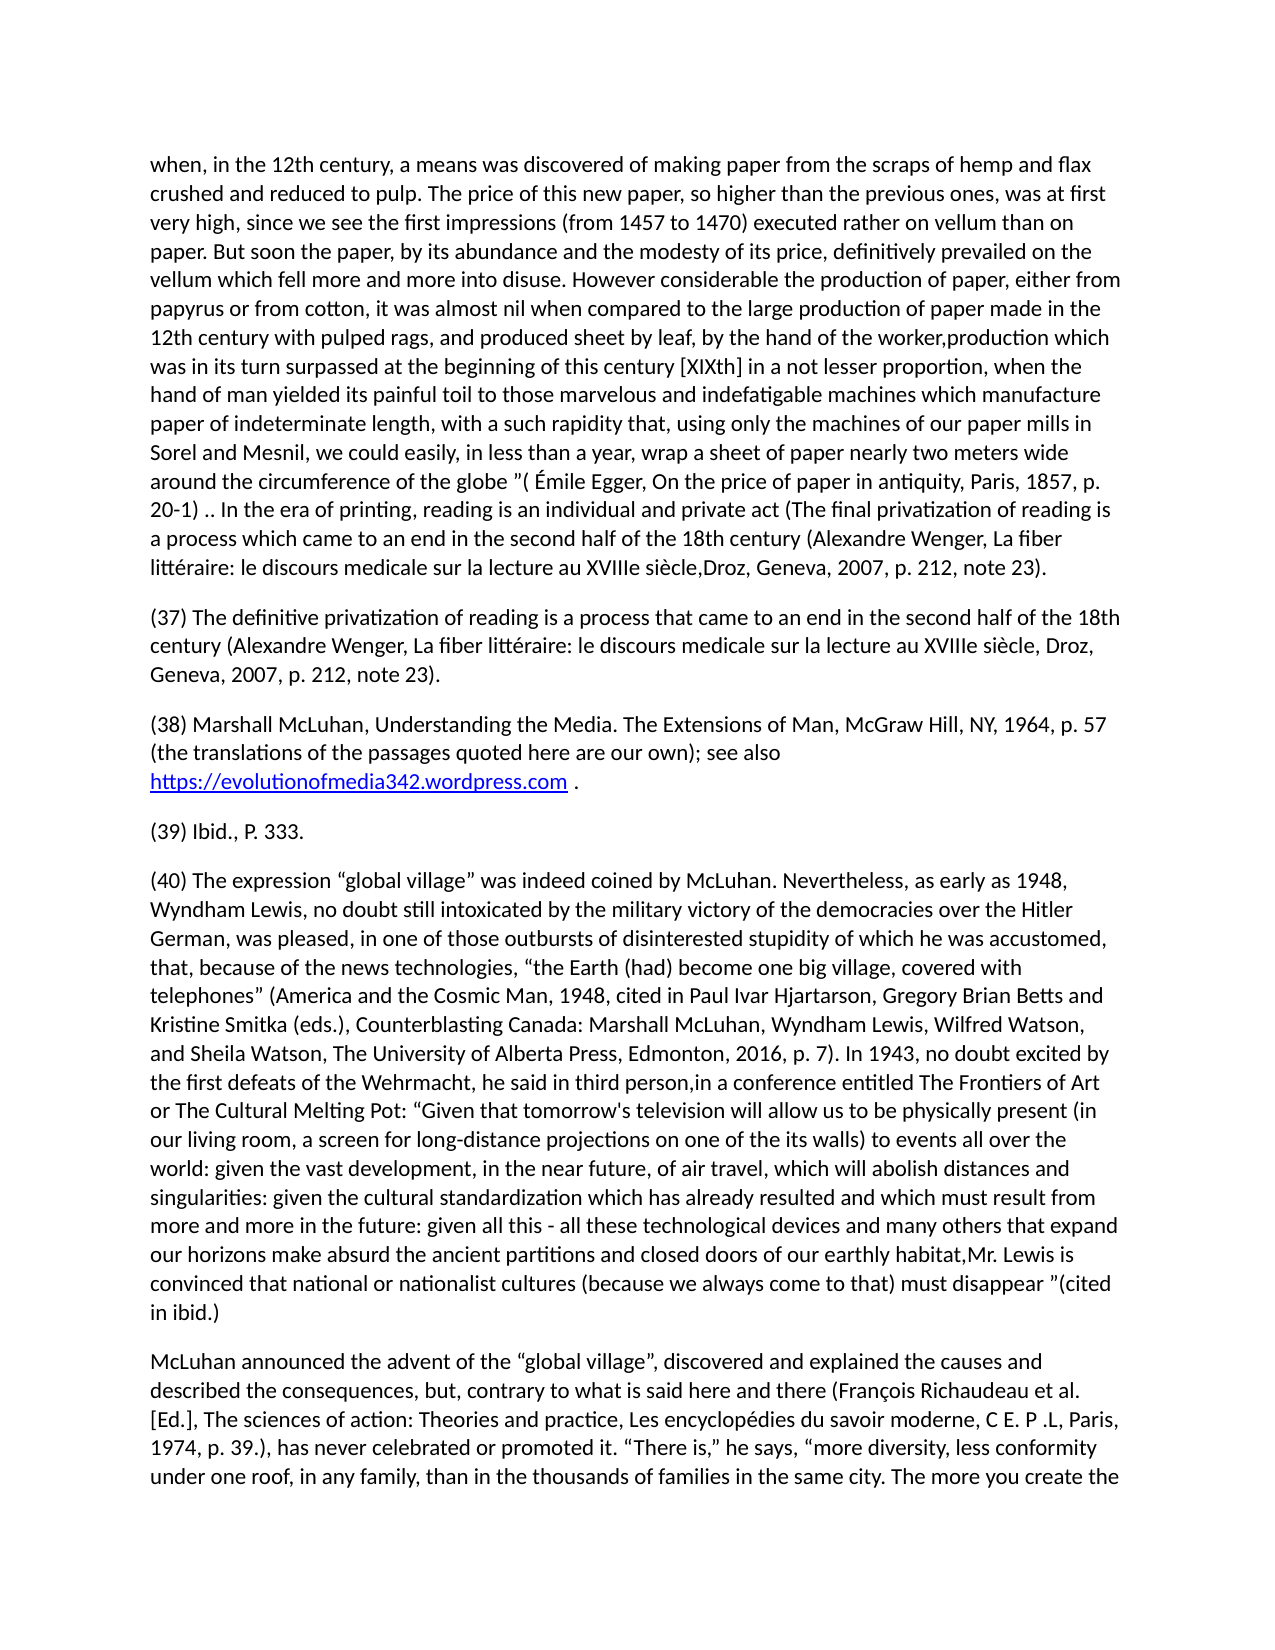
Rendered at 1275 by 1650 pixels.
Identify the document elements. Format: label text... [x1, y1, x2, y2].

text (38) Marshall McLuhan, Understanding the Media. The Extensions of Man, McGraw Hill, NY, 1964, p. 57 (the translations of the passages quoted here are our own); see also https://evolutionofmedia342.wordpress.com . [150, 709, 1125, 795]
text (40) The expression “global village” was indeed coined by McLuhan. Nevertheless, as early as 1948, Wyndham Lewis, no doubt still intoxicated by the military victory of the democracies over the Hitler German, was pleased, in one of those outbursts of disinterested stupidity of which he was accustomed, that, because of the news technologies, “the Earth (had) become one big village, covered with telephones” (America and the Cosmic Man, 1948, cited in Paul Ivar Hjartarson, Gregory Brian Betts and Kristine Smitka (eds.), Counterblasting Canada: Marshall McLuhan, Wyndham Lewis, Wilfred Watson, and Sheila Watson, The University of Alberta Press, Edmonton, 2016, p. 7). In 1943, no doubt excited by the first defeats of the Wehrmacht, he said in third person,in a conference entitled The Frontiers of Art or The Cultural Melting Pot: “Given that tomorrow's television will allow us to be physically present (in our living room, a screen for long-distance projections on one of the its walls) to events all over the world: given the vast development, in the near future, of air travel, which will abolish distances and singularities: given the cultural standardization which has already resulted and which must result from more and more in the future: given all this - all these technological devices and many others that expand our horizons make absurd the ancient partitions and closed doors of our earthly habitat,Mr. Lewis is convinced that national or nationalist cultures (because we always come to that) must disappear ”(cited in ibid.) [150, 866, 1125, 1326]
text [150, 150, 1125, 581]
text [150, 1347, 1125, 1490]
text (39) Ibid., P. 333. [150, 816, 1125, 845]
text (37) The definitive privatization of reading is a process that came to an end in the second half of the 18th century (Alexandre Wenger, La fiber littéraire: le discours medicale sur la lecture au XVIIIe siècle, Droz, Geneva, 2007, p. 212, note 23). [150, 602, 1125, 688]
